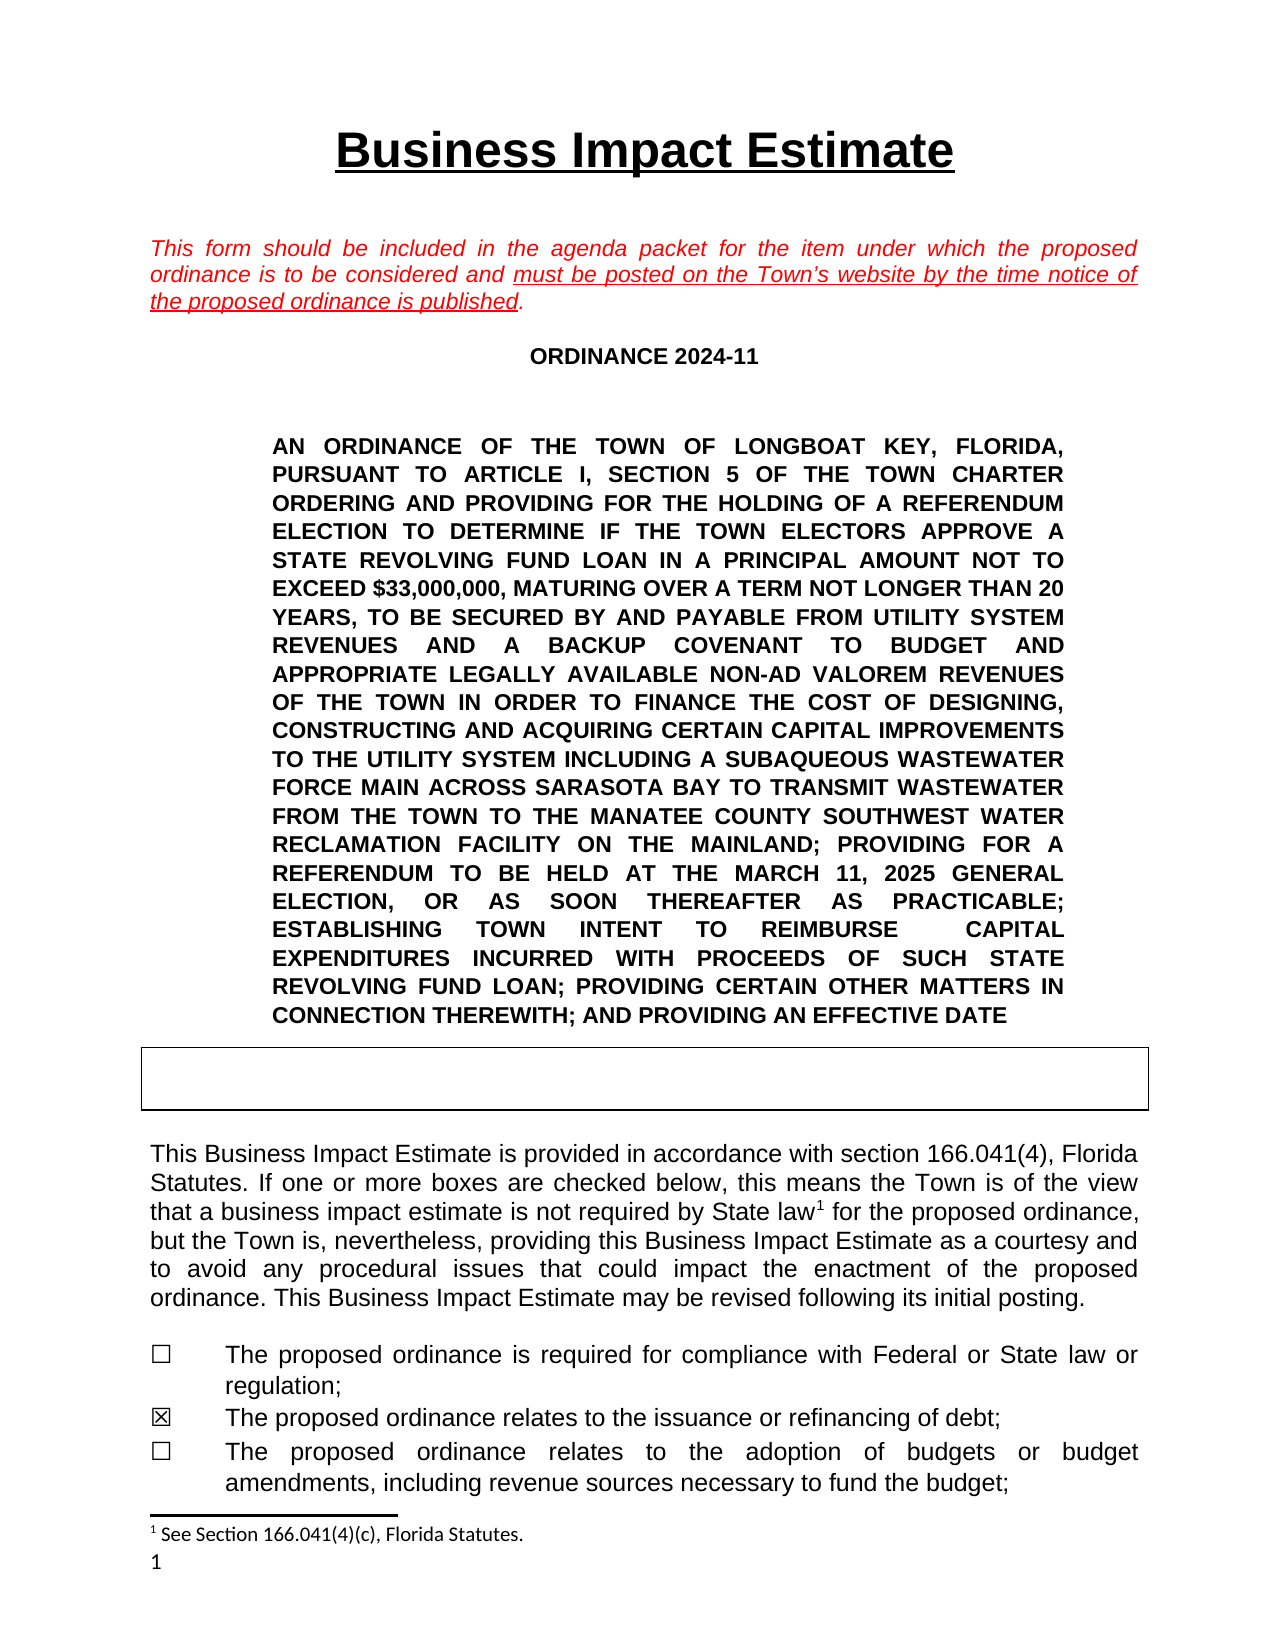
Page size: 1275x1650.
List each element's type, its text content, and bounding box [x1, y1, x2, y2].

text ☐ The proposed ordinance is required for compliance with Federal or State law or regulation; [150, 1337, 1140, 1400]
text The proposed ordinance relates to the issuance or refinancing of debt; [150, 1400, 1140, 1434]
text AN ORDINANCE OF THE TOWN OF LONGBOAT KEY, FLORIDA, PURSUANT TO ARTICLE I, SECTION 5 OF THE TOWN CHARTER ORDERING AND PROVIDING FOR THE HOLDING OF A REFERENDUM ELECTION TO DETERMINE IF THE TOWN ELECTORS APPROVE A STATE REVOLVING FUND LOAN IN A PRINCIPAL AMOUNT NOT TO EXCEED $33,000,000, MATURING OVER A TERM NOT LONGER THAN 20 YEARS, TO BE SECURED BY AND PAYABLE FROM UTILITY SYSTEM REVENUES AND A BACKUP COVENANT TO BUDGET AND APPROPRIATE LEGALLY AVAILABLE NON-AD VALOREM REVENUES OF THE TOWN IN ORDER TO FINANCE THE COST OF DESIGNING, CONSTRUCTING AND ACQUIRING CERTAIN CAPITAL IMPROVEMENTS TO THE UTILITY SYSTEM INCLUDING A SUBAQUEOUS WASTEWATER FORCE MAIN ACROSS SARASOTA BAY TO TRANSMIT WASTEWATER FROM THE TOWN TO THE MANATEE COUNTY SOUTHWEST WATER RECLAMATION FACILITY ON THE MAINLAND; PROVIDING FOR A REFERENDUM TO BE HELD AT THE MARCH 11, 2025 GENERAL ELECTION, OR AS SOON THEREAFTER AS PRACTICABLE; ESTABLISHING TOWN INTENT TO REIMBURSE CAPITAL EXPENDITURES INCURRED WITH PROCEEDS OF SUCH STATE REVOLVING FUND LOAN; PROVIDING CERTAIN OTHER MATTERS IN CONNECTION THEREWITH; AND PROVIDING AN EFFECTIVE DATE [272, 433, 1065, 1028]
text ORDINANCE 2024-11 [150, 343, 1138, 369]
text This Business Impact Estimate is provided in accordance with section 166.041(4), Florida Statutes. If one or more boxes are checked below, this means the Town is of the view that a business impact estimate is not required by State law for the proposed ordinance, but the Town is, nevertheless, providing this Business Impact Estimate as a courtesy and to avoid any procedural issues that could impact the enactment of the proposed ordinance. This Business Impact Estimate may be revised following its initial posting. [150, 1139, 1140, 1312]
text This form should be included in the agenda packet for the item under which the proposed ordinance is to be considered and must be posted on the Town’s website by the time notice of the proposed ordinance is published. [150, 235, 1140, 314]
text The proposed ordinance relates to the adoption of budgets or budget amendments, including revenue sources necessary to fund the budget; [150, 1434, 1140, 1497]
text Business Impact Estimate [150, 120, 1140, 177]
